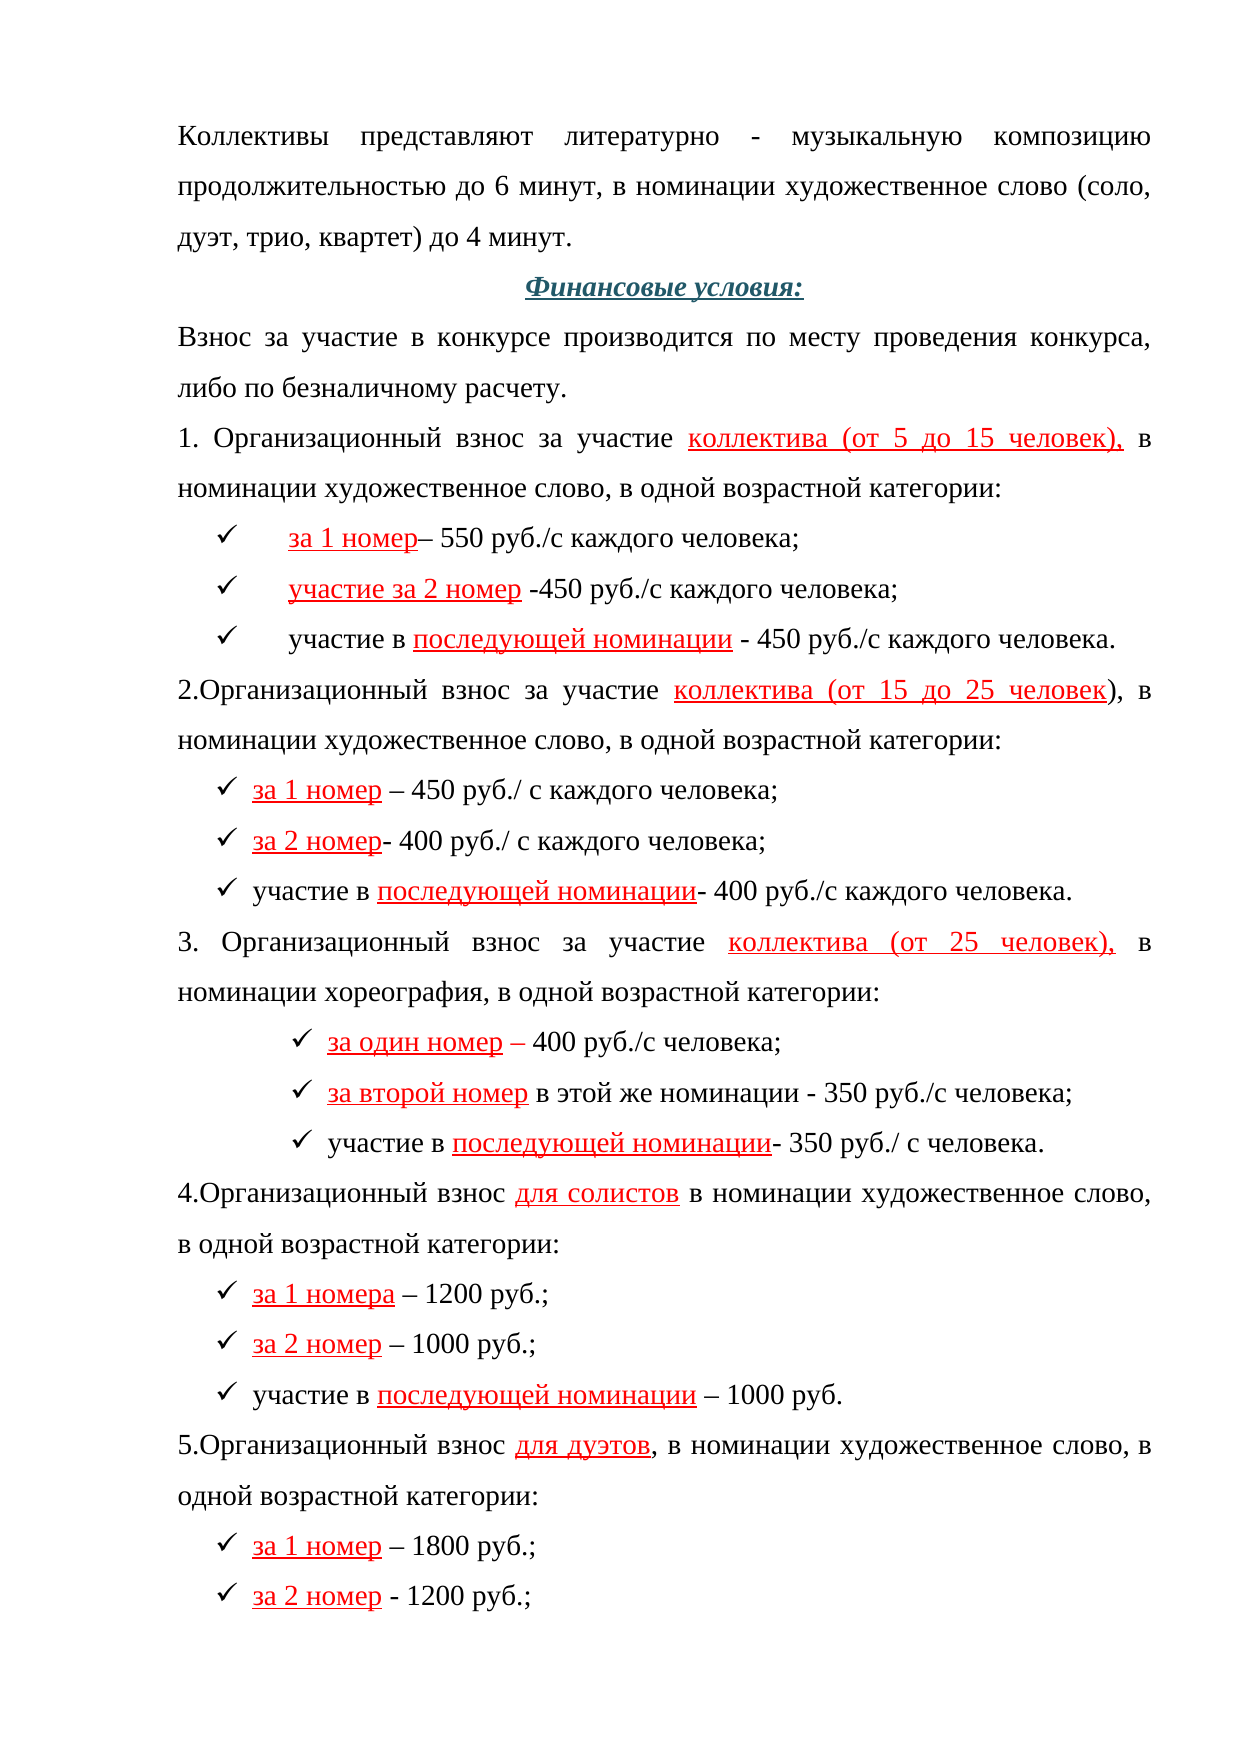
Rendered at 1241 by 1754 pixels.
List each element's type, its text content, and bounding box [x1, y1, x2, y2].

text Коллективы представляют литературно - музыкальную композицию продолжительностью до 6 минут, в номинации художественное слово (соло, дуэт, трио, квартет) до 4 минут. [177, 118, 1152, 252]
list за 1 номер – 1800 руб.; [215, 1528, 1152, 1562]
list участие в последующей номинации - 450 руб./с каждого человека. [215, 621, 1152, 655]
list за 1 номер – 450 руб./ с каждого человека; [215, 772, 1152, 806]
list за 2 номер - 1200 руб.; [215, 1578, 1152, 1612]
list участие в последующей номинации – 1000 руб. [215, 1377, 1152, 1411]
text 1. Организационный взнос за участие коллектива (от 5 до 15 человек), в номинации художественное слово, в одной возрастной категории: [177, 420, 1152, 504]
text Финансовые условия: [177, 269, 1152, 303]
list за второй номер в этой же номинации - 350 руб./с человека; [290, 1075, 1152, 1108]
list участие в последующей номинации- 350 руб./ с человека. [290, 1125, 1152, 1159]
text 5.Организационный взнос для дуэтов, в номинации художественное слово, в одной возрастной категории: [177, 1427, 1152, 1511]
list за 1 номер– 550 руб./с каждого человека; [215, 521, 1152, 554]
text 4.Организационный взнос для солистов в номинации художественное слово, в одной возрастной категории: [177, 1176, 1152, 1259]
text 3. Организационный взнос за участие коллектива (от 25 человек), в номинации хореография, в одной возрастной категории: [177, 924, 1152, 1008]
list за 1 номера – 1200 руб.; [215, 1276, 1152, 1310]
list за 2 номер- 400 руб./ с каждого человека; [215, 823, 1152, 857]
list за 2 номер – 1000 руб.; [215, 1327, 1152, 1360]
list за один номер – 400 руб./с человека; [290, 1024, 1152, 1058]
text 2.Организационный взнос за участие коллектива (от 15 до 25 человек), в номинации художественное слово, в одной возрастной категории: [177, 672, 1152, 756]
text Взнос за участие в конкурсе производится по месту проведения конкурса, либо по безналичному расчету. [177, 319, 1152, 403]
list участие в последующей номинации- 400 руб./с каждого человека. [215, 873, 1152, 907]
list участие за 2 номер -450 руб./с каждого человека; [215, 571, 1152, 605]
